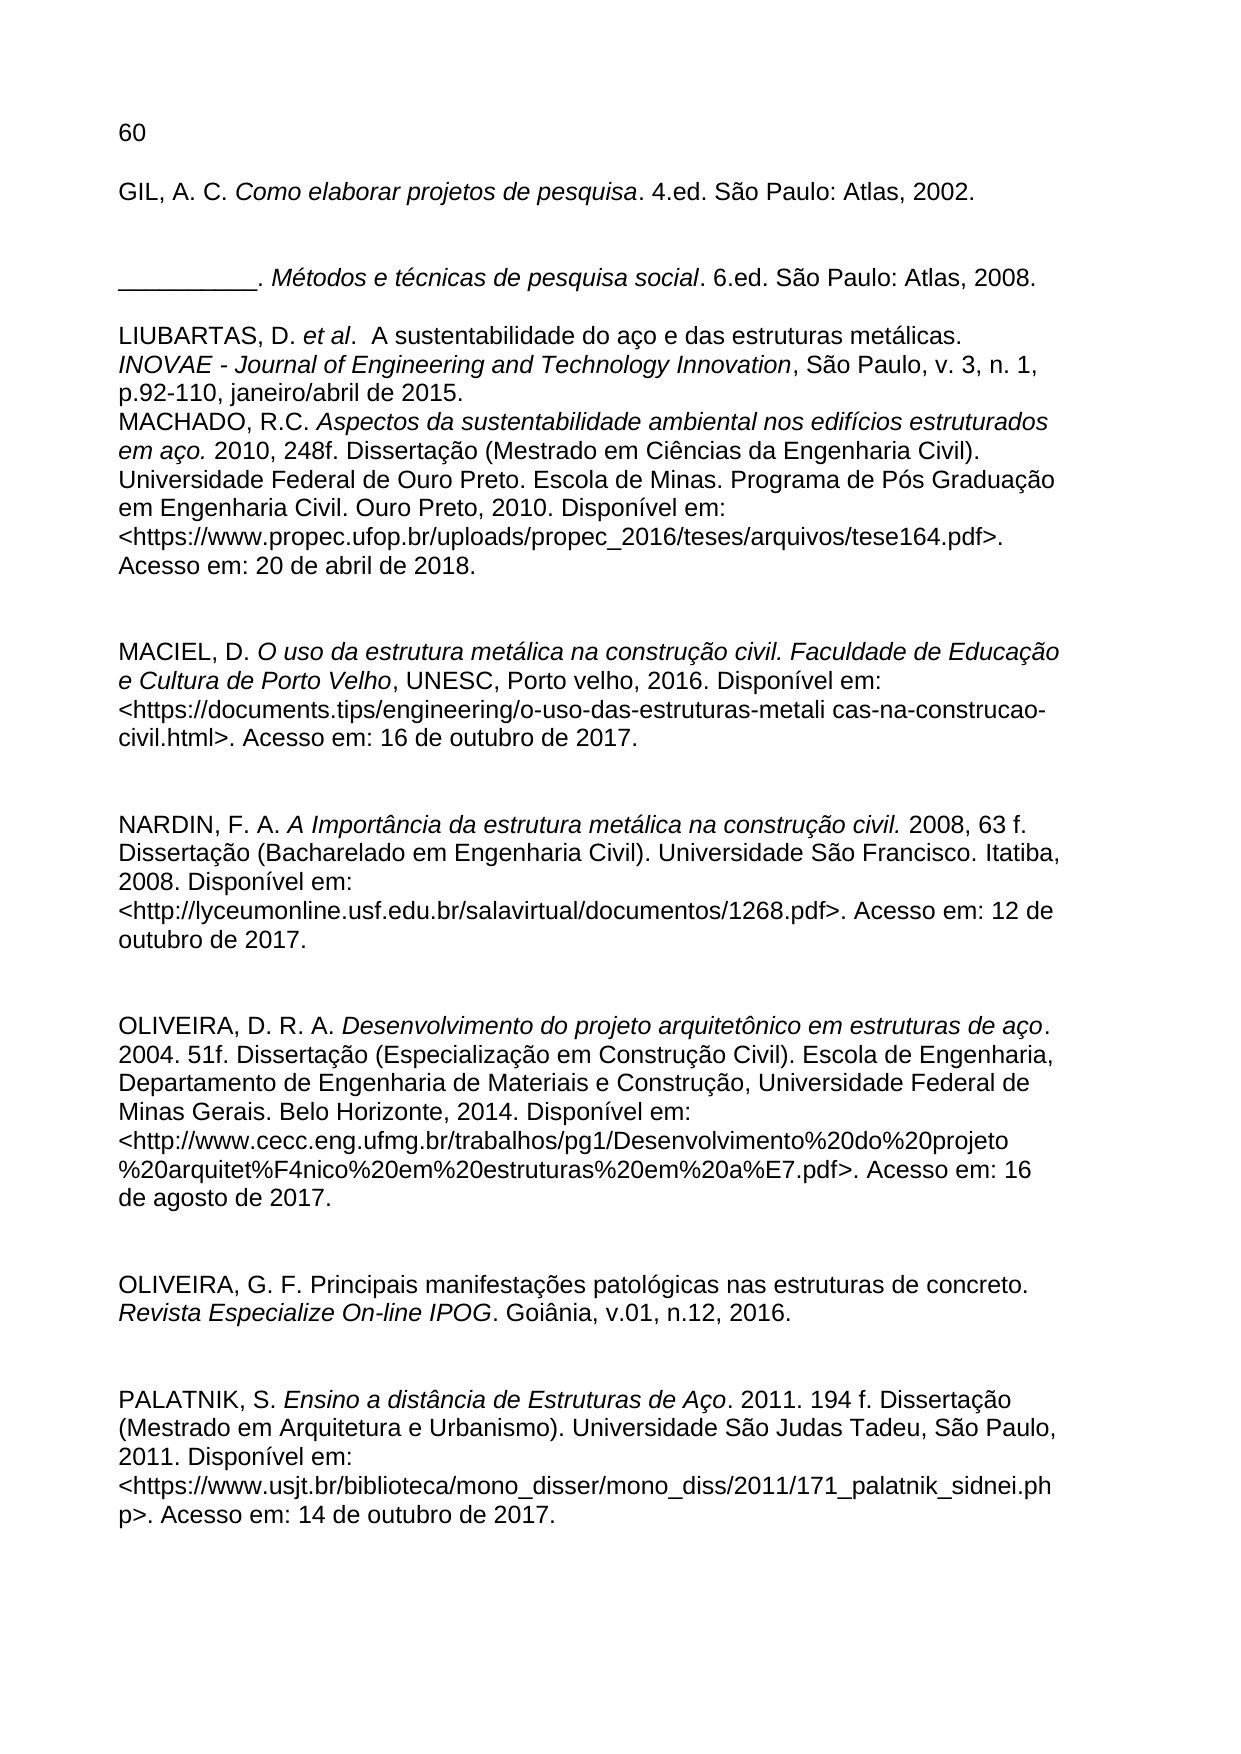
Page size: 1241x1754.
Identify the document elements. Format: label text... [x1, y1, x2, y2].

text NARDIN, F. A. A Importância da estrutura metálica na construção civil. 2008, 63 f. Dissertação (Bacharelado em Engenharia Civil). Universidade São Francisco. Itatiba, 2008. Disponível em: <http://lyceumonline.usf.edu.br/salavirtual/documentos/1268.pdf>. Acesso em: 12 de outubro de 2017. [118, 810, 1063, 953]
text MACIEL, D. O uso da estrutura metálica na construção civil. Faculdade de Educação e Cultura de Porto Velho, UNESC, Porto velho, 2016. Disponível em: <https://documents.tips/engineering/o-uso-das-estruturas-metali cas-na-construcao-civil.html>. Acesso em: 16 de outubro de 2017. [118, 637, 1063, 752]
text __________. Métodos e técnicas de pesquisa social. 6.ed. São Paulo: Atlas, 2008. [118, 263, 1063, 292]
text OLIVEIRA, G. F. Principais manifestações patológicas nas estruturas de concreto. Revista Especialize On-line IPOG. Goiânia, v.01, n.12, 2016. [118, 1270, 1063, 1327]
text PALATNIK, S. Ensino a distância de Estruturas de Aço. 2011. 194 f. Dissertação (Mestrado em Arquitetura e Urbanismo). Universidade São Judas Tadeu, São Paulo, 2011. Disponível em: <https://www.usjt.br/biblioteca/mono_disser/mono_diss/2011/171_palatnik_sidnei.php>. Acesso em: 14 de outubro de 2017. [118, 1385, 1063, 1528]
text OLIVEIRA, D. R. A. Desenvolvimento do projeto arquitetônico em estruturas de aço. 2004. 51f. Dissertação (Especialização em Construção Civil). Escola de Engenharia, Departamento de Engenharia de Materiais e Construção, Universidade Federal de Minas Gerais. Belo Horizonte, 2014. Disponível em: <http://www.cecc.eng.ufmg.br/trabalhos/pg1/Desenvolvimento%20do%20projeto%20arquitet%F4nico%20em%20estruturas%20em%20a%E7.pdf>. Acesso em: 16 de agosto de 2017. [118, 1011, 1063, 1212]
text LIUBARTAS, D. et al. A sustentabilidade do aço e das estruturas metálicas. INOVAE - Journal of Engineering and Technology Innovation, São Paulo, v. 3, n. 1, p.92-110, janeiro/abril de 2015. [118, 321, 1063, 407]
text GIL, A. C. Como elaborar projetos de pesquisa. 4.ed. São Paulo: Atlas, 2002. [118, 177, 1063, 206]
text MACHADO, R.C. Aspectos da sustentabilidade ambiental nos edifícios estruturados em aço. 2010, 248f. Dissertação (Mestrado em Ciências da Engenharia Civil). Universidade Federal de Ouro Preto. Escola de Minas. Programa de Pós Graduação em Engenharia Civil. Ouro Preto, 2010. Disponível em: <https://www.propec.ufop.br/uploads/propec_2016/teses/arquivos/tese164.pdf>. Acesso em: 20 de abril de 2018. [118, 407, 1063, 580]
